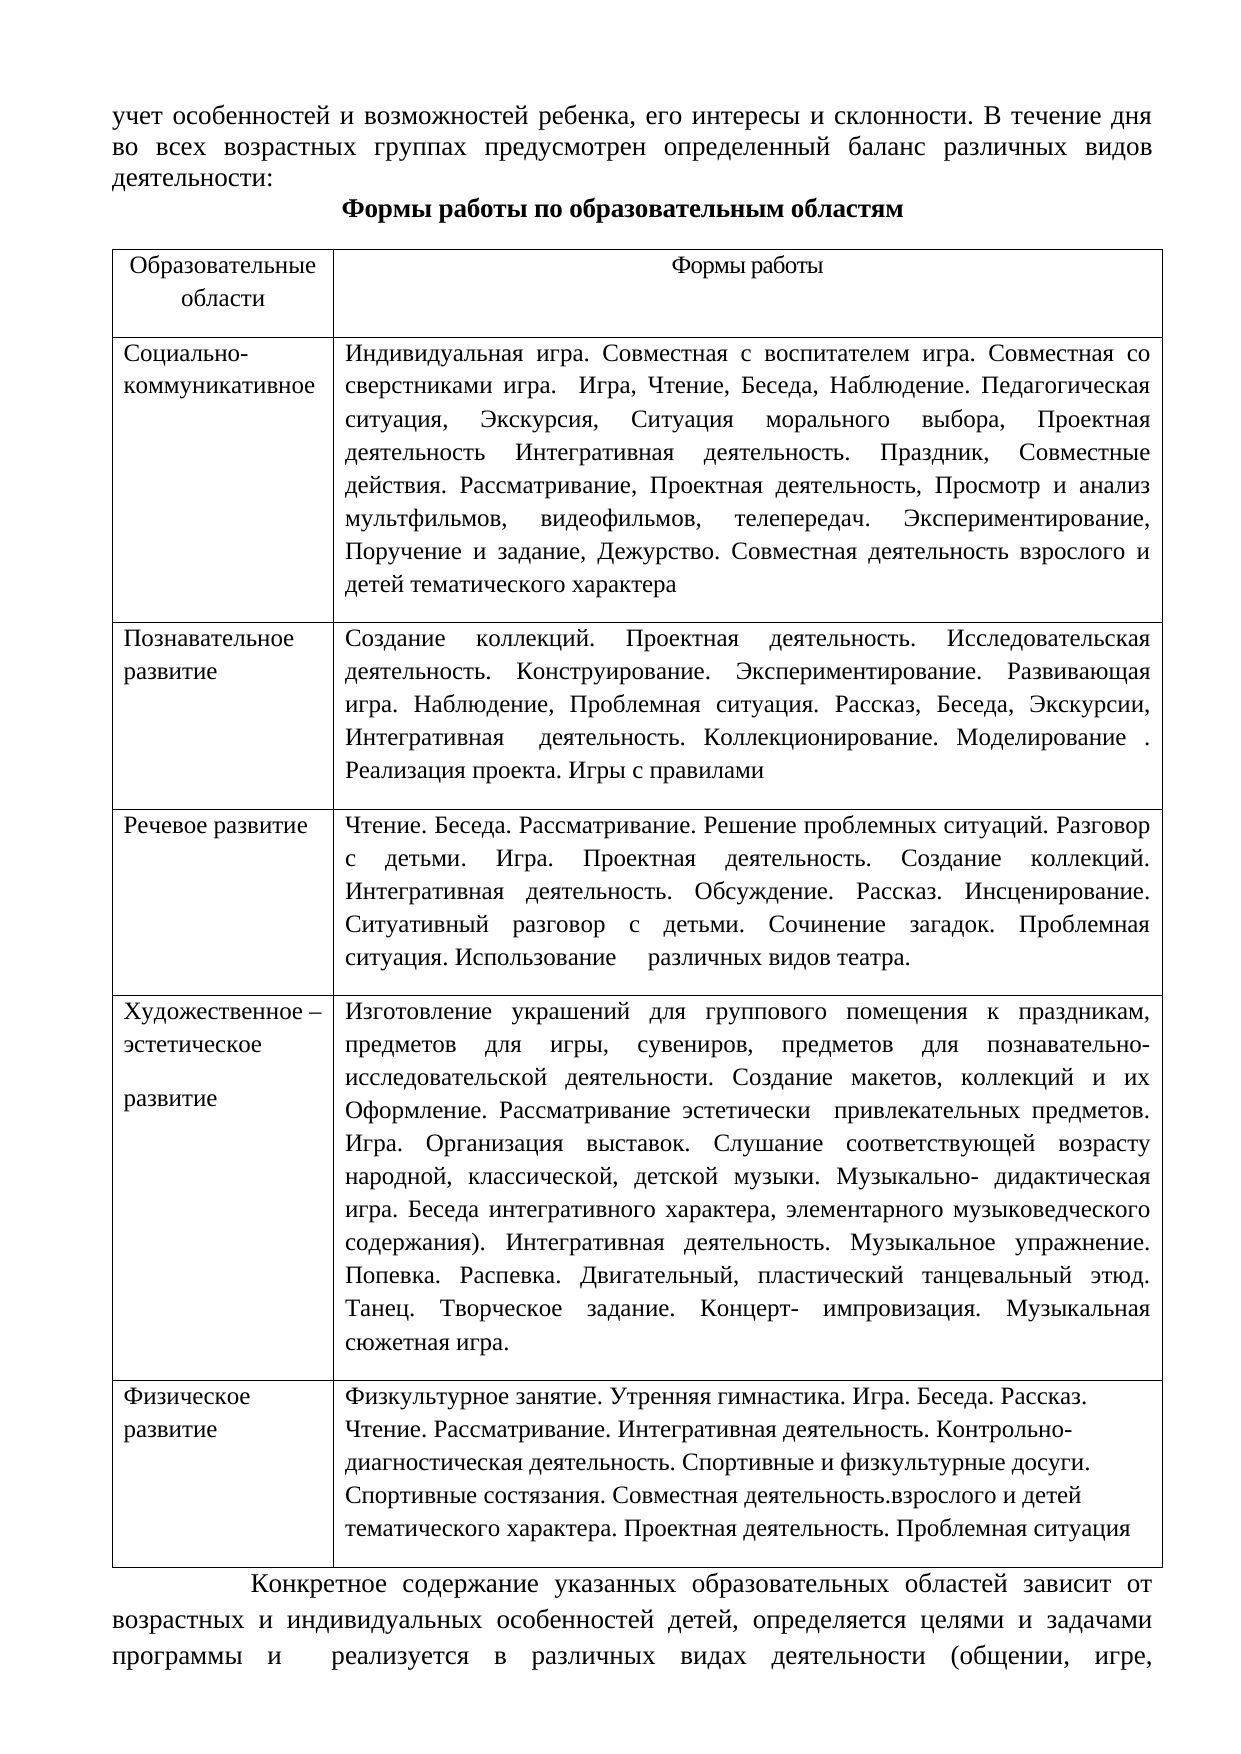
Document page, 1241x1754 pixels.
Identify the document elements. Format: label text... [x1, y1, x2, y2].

table_cell Изготовление украшений для группового помещения к праздникам, предметов для игры, сувениров, предметов для познавательно-исследовательской деятельности. Создание макетов, коллекций и их Оформление. Рассматривание эстетически привлекательных предметов. Игра. Организация выставок. Слушание соответствующей возрасту народной, классической, детской музыки. Музыкально- дидактическая игра. Беседа интегративного характера, элементарного музыковедческого содержания). Интегративная деятельность. Музыкальное упражнение. Попевка. Распевка. Двигательный, пластический танцевальный этюд. Танец. Творческое задание. Концерт- импровизация. Музыкальная сюжетная игра. [334, 996, 1162, 1380]
table_cell Создание коллекций. Проектная деятельность. Исследовательская деятельность. Конструирование. Экспериментирование. Развивающая игра. Наблюдение, Проблемная ситуация. Рассказ, Беседа, Экскурсии, Интегративная деятельность. Коллекционирование. Моделирование . Реализация проекта. Игры с правилами [334, 623, 1162, 809]
table_cell Физическое развитие [113, 1381, 333, 1567]
table_cell Социально-коммуникативное [113, 338, 333, 622]
table_header Формы работы [334, 250, 1162, 337]
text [112, 99, 1154, 192]
table_cell Чтение. Беседа. Рассматривание. Решение проблемных ситуаций. Разговор с детьми. Игра. Проектная деятельность. Создание коллекций. Интегративная деятельность. Обсуждение. Рассказ. Инсценирование. Ситуативный разговор с детьми. Сочинение загадок. Проблемная ситуация. Использование различных видов театра. [334, 810, 1162, 995]
table_cell Речевое развитие [113, 810, 333, 995]
table_cell Индивидуальная игра. Совместная с воспитателем игра. Совместная со сверстниками игра. Игра, Чтение, Беседа, Наблюдение. Педагогическая ситуация, Экскурсия, Ситуация морального выбора, Проектная деятельность Интегративная деятельность. Праздник, Совместные действия. Рассматривание, Проектная деятельность, Просмотр и анализ мультфильмов, видеофильмов, телепередач. Экспериментирование, Поручение и задание, Дежурство. Совместная деятельность взрослого и детей тематического характера [334, 338, 1162, 622]
table_header Образовательные области [113, 250, 333, 337]
text Формы работы по образовательным областям [112, 192, 1074, 224]
table_cell Познавательное развитие [113, 623, 333, 809]
table_cell Художественное –эстетическое развитие [113, 996, 333, 1380]
table_cell Физкультурное занятие. Утренняя гимнастика. Игра. Беседа. Рассказ. Чтение. Рассматривание. Интегративная деятельность. Контрольно-диагностическая деятельность. Спортивные и физкультурные досуги. Спортивные состязания. Совместная деятельность.взрослого и детей тематического характера. Проектная деятельность. Проблемная ситуация [334, 1381, 1162, 1567]
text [112, 1568, 1154, 1670]
